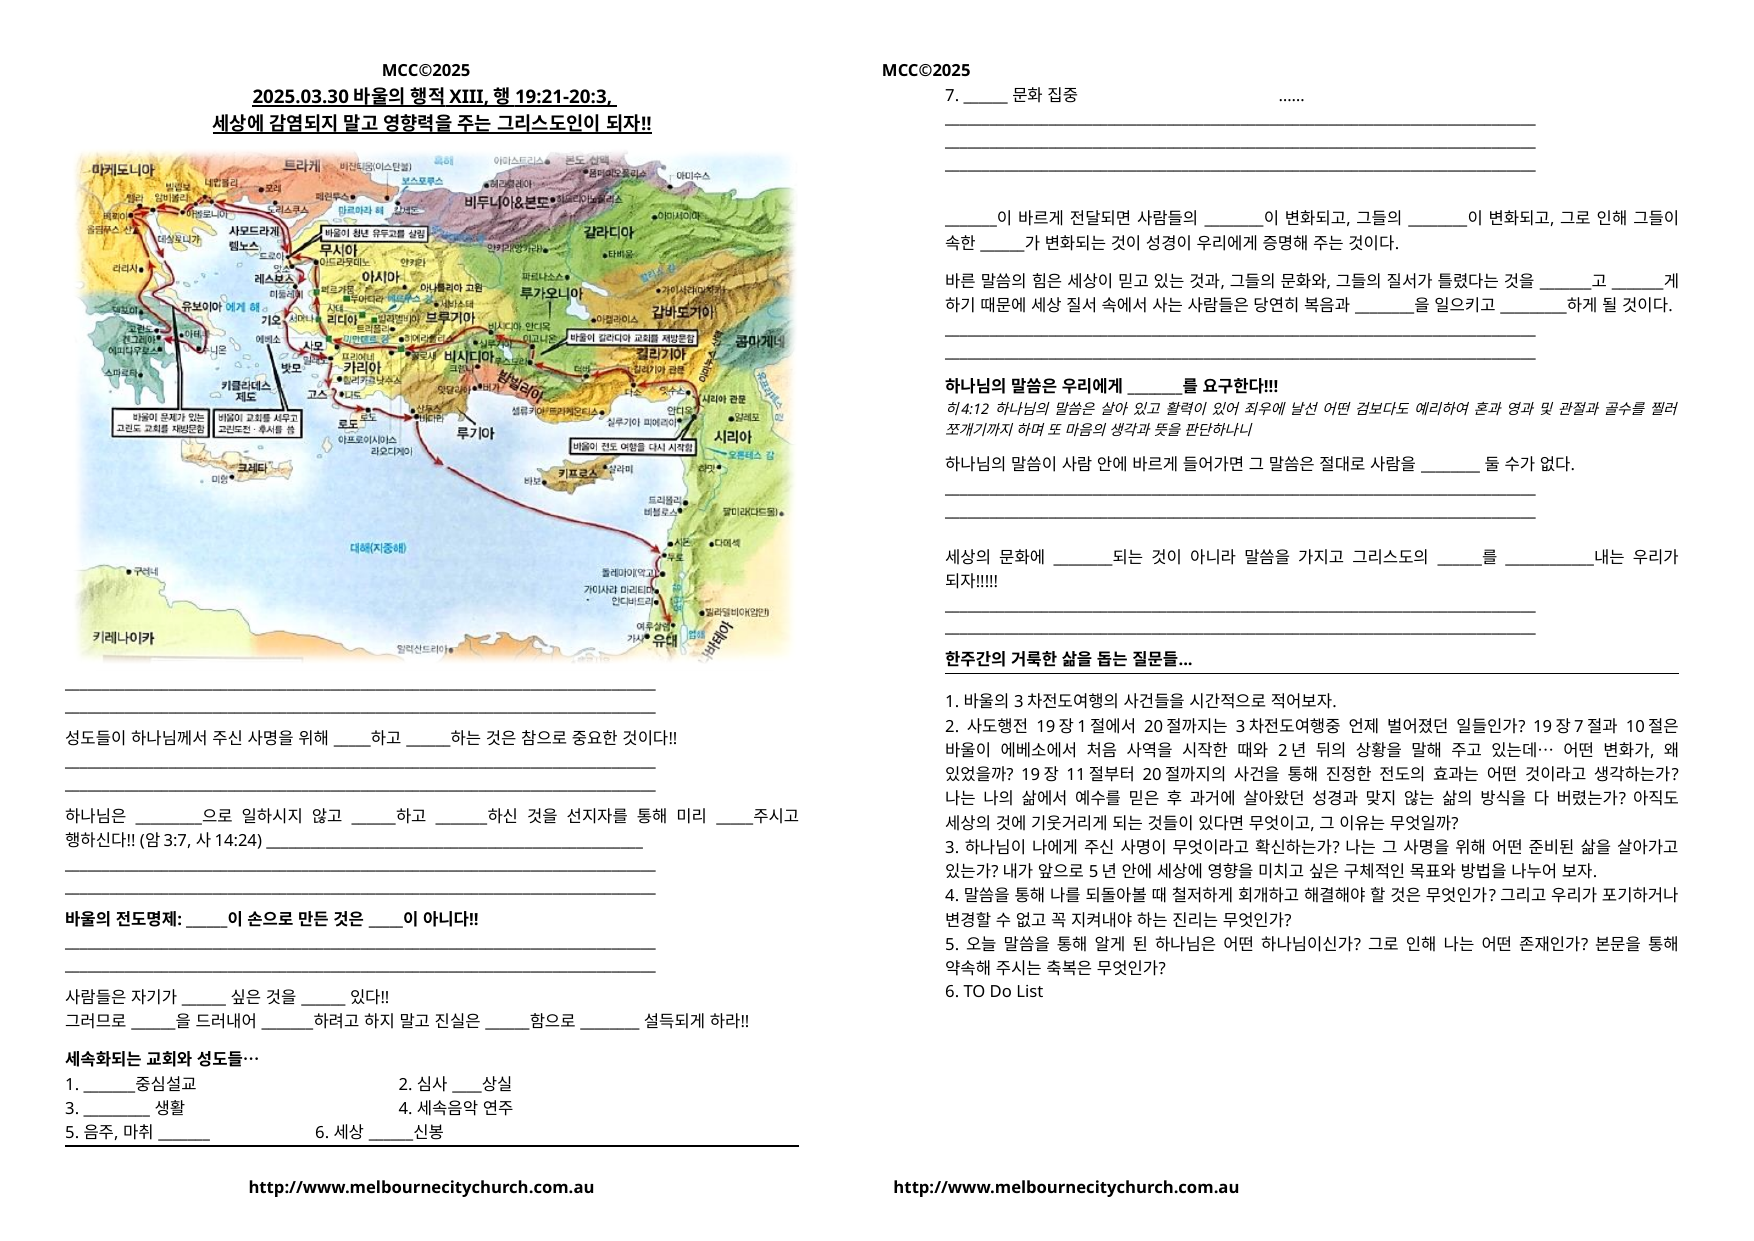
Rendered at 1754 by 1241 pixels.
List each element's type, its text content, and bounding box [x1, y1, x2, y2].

text 세속화되는 교회와 성도들… [65, 1046, 799, 1071]
text ________________________________________________________________________________ [65, 852, 799, 874]
text ________________________________________________________________________________ [65, 930, 799, 952]
text 7. ______ 문화 집중 …… [945, 82, 1679, 106]
text 6. TO Do List [945, 979, 1679, 1002]
text _______이 바르게 전달되면 사람들의 ________이 변화되고, 그들의 ________이 변화되고, 그로 인해 그들이 속한 ______가 변화되는 것이 성경이 우리에게 증명해 주는 것이다. [945, 205, 1679, 254]
text ________________________________________________________________________________ [945, 498, 1679, 521]
text 사람들은 자기가 ______ 싶은 것을 ______ 있다!! [65, 984, 799, 1008]
text 성도들이 하나님께서 주신 사명을 위해 _____하고 ______하는 것은 참으로 중요한 것이다!! [65, 725, 799, 749]
text 세상의 문화에 ________되는 것이 아니라 말씀을 가지고 그리스도의 ______를 ____________내는 우리가 되자!!!!! [945, 544, 1679, 592]
text 3. _________ 생활 4. 세속음악 연주 [65, 1095, 799, 1119]
text 하나님의 말씀이 사람 안에 바르게 들어가면 그 말씀은 절대로 사람을 ________ 둘 수가 없다. [945, 451, 1679, 476]
text 4. 말씀을 통해 나를 되돌아볼 때 철저하게 회개하고 해결해야 할 것은 무엇인가? 그리고 우리가 포기하거나 변경할 수 없고 꼭 지켜내야 하는 진리는 무엇인가? [945, 882, 1679, 931]
text 세상에 감염되지 말고 영향력을 주는 그리스도인이 되자!! [65, 109, 799, 136]
text ________________________________________________________________________________ [65, 772, 799, 794]
text ________________________________________________________________________________ [945, 615, 1679, 638]
text 하나님의 말씀은 우리에게 ________를 요구한다!!! [945, 373, 1679, 398]
text ________________________________________________________________________________ [945, 129, 1679, 151]
text 그러므로 ______을 드러내어 _______하려고 하지 말고 진실은 ______함으로 ________ 설득되게 하라!! [65, 1008, 799, 1032]
text ________________________________________________________________________________ [945, 151, 1679, 174]
text 1. _______중심설교 2. 심사 ____상실 [65, 1071, 799, 1095]
text ________________________________________________________________________________ [945, 476, 1679, 498]
text 한주간의 거룩한 삶을 돕는 질문들... [945, 646, 1679, 673]
text ________________________________________________________________________________ [945, 317, 1679, 339]
text ________________________________________________________________________________ [945, 106, 1679, 129]
text ________________________________________________________________________________ [65, 874, 799, 897]
text 하나님은 _________으로 일하시지 않고 ______하고 _______하신 것을 선지자를 통해 미리 _____주시고 행하신다!! (암3:7, 사14:24) ___________________________________________________ [65, 803, 799, 852]
text 2. 사도행전 19장1절에서 20절까지는 3차전도여행중 언제 벌어졌던 일들인가? 19장7절과 10절은 바울이 에베소에서 처음 사역을 시작한 때와 2년 뒤의 상황을 말해 주고 있는데… 어떤 변화가, 왜 있었을까? 19장 11절부터 20절까지의 사건을 통해 진정한 전도의 효과는 어떤 것이라고 생각하는가? 나는 나의 삶에서 예수를 믿은 후 과거에 살아왔던 성경과 맞지 않는 삶의 방식을 다 버렸는가? 아직도 세상의 것에 기웃거리게 되는 것들이 있다면 무엇이고, 그 이유는 무엇일까? [945, 713, 1679, 834]
text ________________________________________________________________________________ [945, 592, 1679, 615]
text ________________________________________________________________________________ [65, 671, 799, 693]
text 바울의 전도명제: ______이 손으로 만든 것은 _____이 아니다!! [65, 906, 799, 930]
text 5. 오늘 말씀을 통해 알게 된 하나님은 어떤 하나님이신가? 그로 인해 나는 어떤 존재인가? 본문을 통해 약속해 주시는 축복은 무엇인가? [945, 931, 1679, 979]
text 2025.03.30 바울의 행적XIII, 행19:21-20:3, [65, 82, 799, 109]
text 히4:12 하나님의 말씀은 살아 있고 활력이 있어 죄우에 날선 어떤 검보다도 예리하여 혼과 영과 및 관절과 골수를 찔러 쪼개기까지 하며 또 마음의 생각과 뜻을 판단하나니 [945, 398, 1679, 440]
text ________________________________________________________________________________ [945, 339, 1679, 362]
text ________________________________________________________________________________ [65, 749, 799, 772]
text 1. 바울의 3차전도여행의 사건들을 시간적으로 적어보자. [945, 688, 1679, 713]
text 바른 말씀의 힘은 세상이 믿고 있는 것과, 그들의 문화와, 그들의 질서가 틀렸다는 것을 _______고 _______게 하기 때문에 세상 질서 속에서 사는 사람들은 당연히 복음과 ________을 일으키고 _________하게 될 것이다. [945, 268, 1679, 317]
text ________________________________________________________________________________ [65, 952, 799, 975]
text 5. 음주, 마취 _______ 6. 세상 ______신봉 [65, 1119, 799, 1145]
text ________________________________________________________________________________ [65, 693, 799, 716]
picture [94, 170, 776, 643]
text 3. 하나님이 나에게 주신 사명이 무엇이라고 확신하는가? 나는 그 사명을 위해 어떤 준비된 삶을 살아가고 있는가? 내가 앞으로 5년 안에 세상에 영향을 미치고 싶은 구체적인 목표와 방법을 나누어 보자. [945, 834, 1679, 882]
